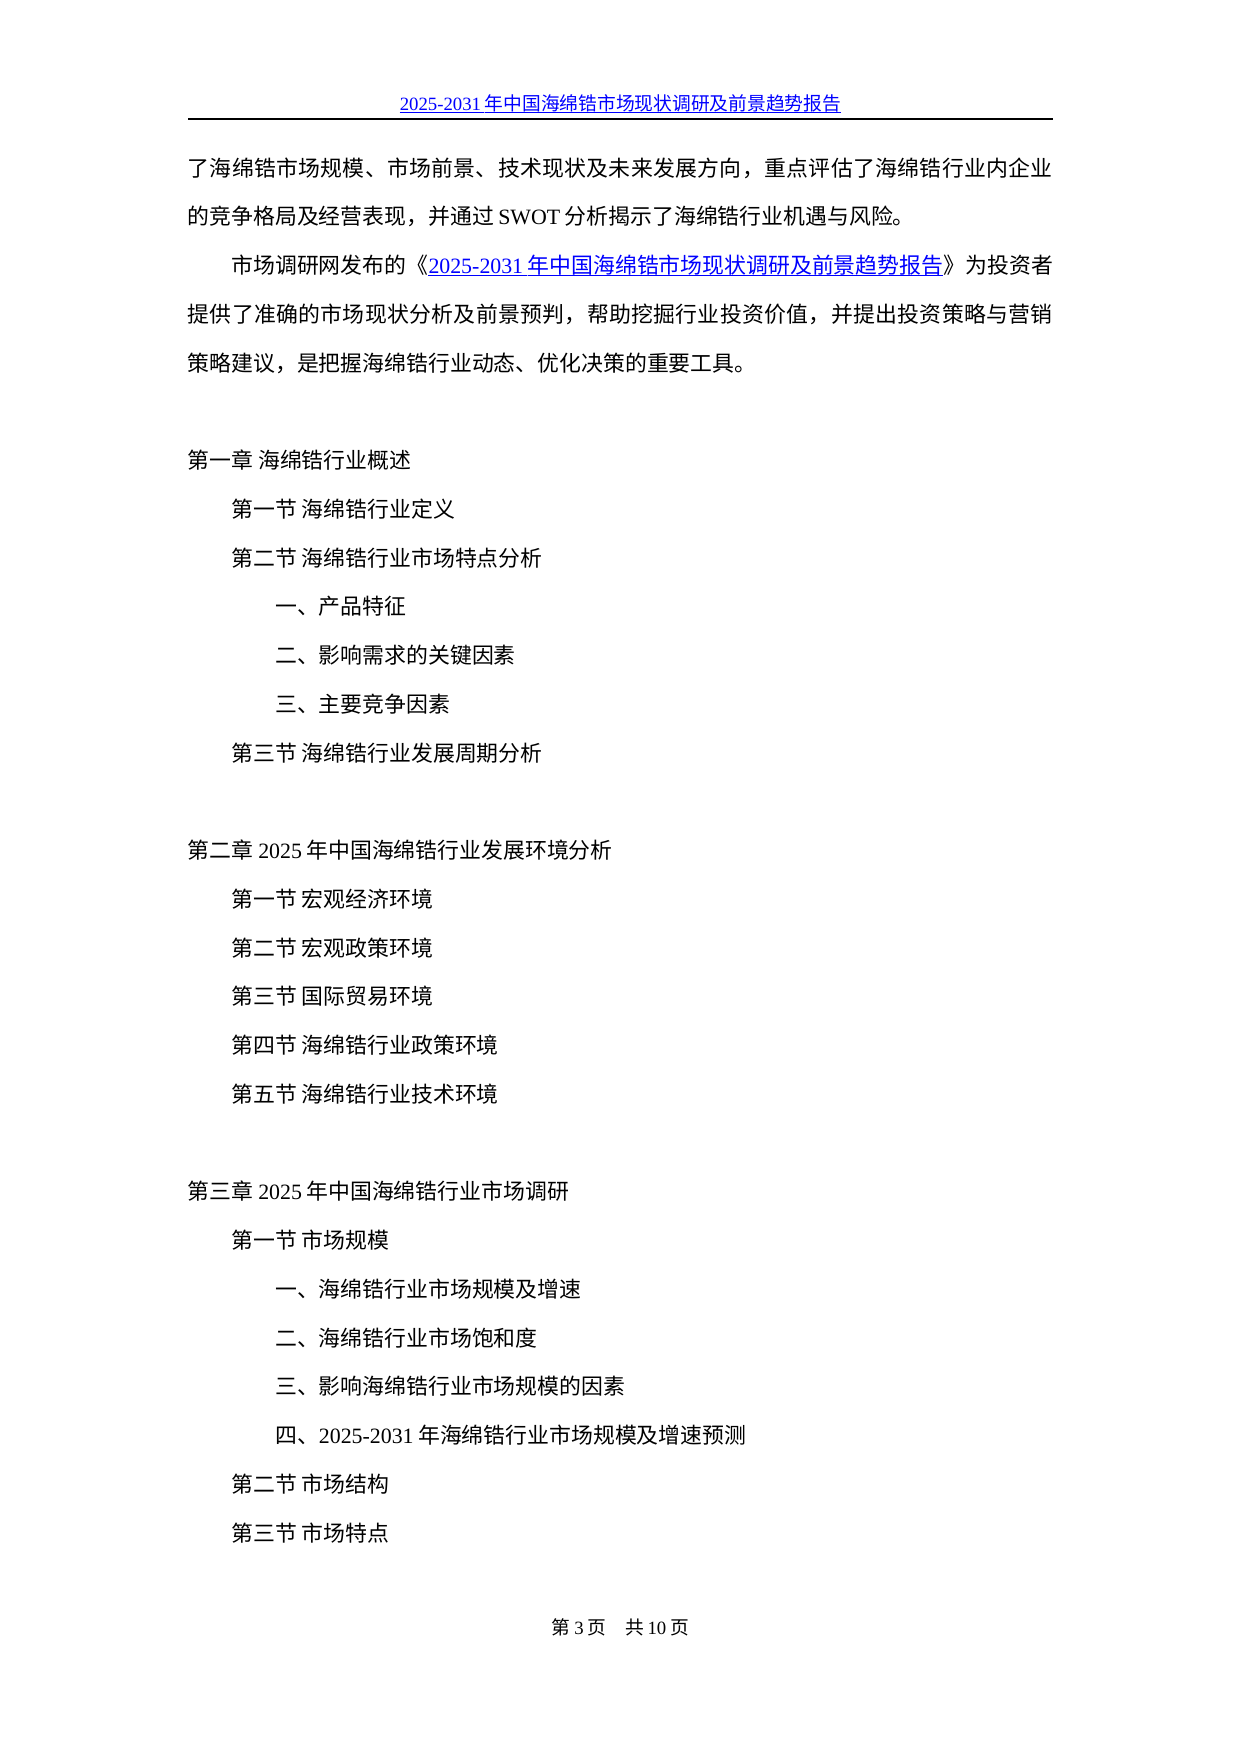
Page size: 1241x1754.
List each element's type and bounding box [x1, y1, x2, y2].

text [187, 150, 1053, 1548]
